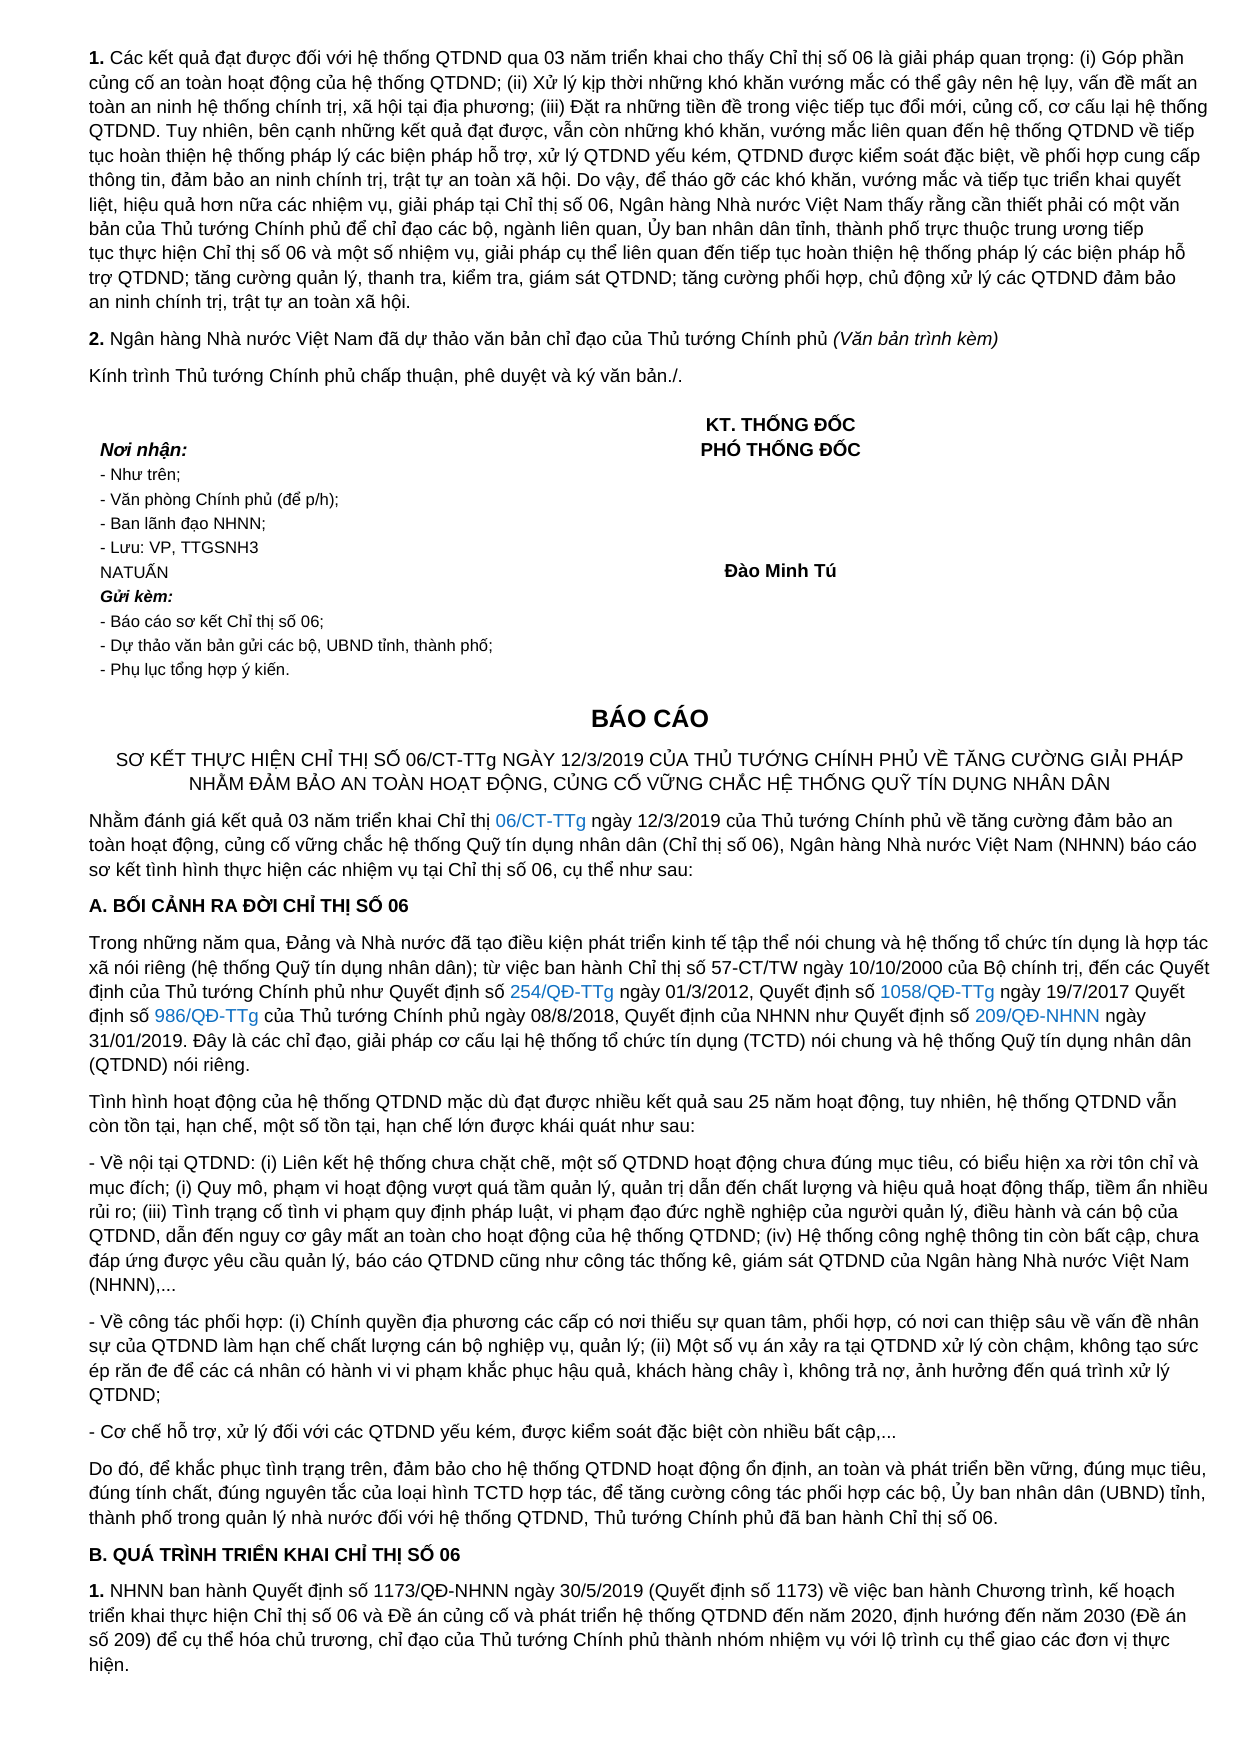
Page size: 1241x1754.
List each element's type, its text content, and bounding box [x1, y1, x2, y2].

text SƠ KẾT THỰC HIỆN CHỈ THỊ SỐ 06/CT-TTg NGÀY 12/3/2019 CỦA THỦ TƯỚNG CHÍNH PHỦ VỀ TĂNG CƯỜNG GIẢI PHÁP NHẰM ĐẢM BẢO AN TOÀN HOẠT ĐỘNG, CỦNG CỐ VỮNG CHẮC HỆ THỐNG QUỸ TÍN DỤNG NHÂN DÂN [89, 746, 1211, 794]
text 1. Các kết quả đạt được đối với hệ thống QTDND qua 03 năm triển khai cho thấy Chỉ thị số 06 là giải pháp quan trọng: (i) Góp phần củng cố an toàn hoạt động của hệ thống QTDND; (ii) Xử lý kịp thời những khó khăn vướng mắc có thể gây nên hệ lụy, vấn đề mất an toàn an ninh hệ thống chính trị, xã hội tại địa phương; (iii) Đặt ra những tiền đề trong việc tiếp tục đổi mới, củng cố, cơ cấu lại hệ thống QTDND. Tuy nhiên, bên cạnh những kết quả đạt được, vẫn còn những khó khăn, vướng mắc liên quan đến hệ thống QTDND về tiếp tục hoàn thiện hệ thống pháp lý các biện pháp hỗ trợ, xử lý QTDND yếu kém, QTDND được kiểm soát đặc biệt, về phối hợp cung cấp thông tin, đảm bảo an ninh chính trị, trật tự an toàn xã hội. Do vậy, để tháo gỡ các khó khăn, vướng mắc và tiếp tục triển khai quyết liệt, hiệu quả hơn nữa các nhiệm vụ, giải pháp tại Chỉ thị số 06, Ngân hàng Nhà nước Việt Nam thấy rằng cần thiết phải có một văn bản của Thủ tướng Chính phủ để chỉ đạo các bộ, ngành liên quan, Ủy ban nhân dân tỉnh, thành phố trực thuộc trung ương tiếp tục thực hiện Chỉ thị số 06 và một số nhiệm vụ, giải pháp cụ thể liên quan đến tiếp tục hoàn thiện hệ thống pháp lý các biện pháp hỗ trợ QTDND; tăng cường quản lý, thanh tra, kiểm tra, giám sát QTDND; tăng cường phối hợp, chủ động xử lý các QTDND đảm bảo an ninh chính trị, trật tự an toàn xã hội. [89, 44, 1211, 312]
text 1. NHNN ban hành Quyết định số 1173/QĐ-NHNN ngày 30/5/2019 (Quyết định số 1173) về việc ban hành Chương trình, kế hoạch triển khai thực hiện Chỉ thị số 06 và Đề án củng cố và phát triển hệ thống QTDND đến năm 2020, định hướng đến năm 2030 (Đề án số 209) để cụ thể hóa chủ trương, chỉ đạo của Thủ tướng Chính phủ thành nhóm nhiệm vụ với lộ trình cụ thể giao các đơn vị thực hiện. [89, 1577, 1211, 1675]
text Trong những năm qua, Đảng và Nhà nước đã tạo điều kiện phát triển kinh tế tập thể nói chung và hệ thống tổ chức tín dụng là hợp tác xã nói riêng (hệ thống Quỹ tín dụng nhân dân); từ việc ban hành Chỉ thị số 57-CT/TW ngày 10/10/2000 của Bộ chính trị, đến các Quyết định của Thủ tướng Chính phủ như Quyết định số 254/QĐ-TTg ngày 01/3/2012, Quyết định số 1058/QĐ-TTg ngày 19/7/2017 Quyết định số 986/QĐ-TTg của Thủ tướng Chính phủ ngày 08/8/2018, Quyết định của NHNN như Quyết định số 209/QĐ-NHNN ngày 31/01/2019. Đây là các chỉ đạo, giải pháp cơ cấu lại hệ thống tổ chức tín dụng (TCTD) nói chung và hệ thống Quỹ tín dụng nhân dân (QTDND) nói riêng. [89, 929, 1211, 1076]
text B. QUÁ TRÌNH TRIỂN KHAI CHỈ THỊ SỐ 06 [89, 1541, 1211, 1565]
text - Cơ chế hỗ trợ, xử lý đối với các QTDND yếu kém, được kiểm soát đặc biệt còn nhiều bất cập,... [89, 1418, 1211, 1442]
text Tình hình hoạt động của hệ thống QTDND mặc dù đạt được nhiều kết quả sau 25 năm hoạt động, tuy nhiên, hệ thống QTDND vẫn còn tồn tại, hạn chế, một số tồn tại, hạn chế lớn được khái quát như sau: [89, 1088, 1211, 1137]
text A. BỐI CẢNH RA ĐỜI CHỈ THỊ SỐ 06 [89, 892, 1211, 917]
text BÁO CÁO [89, 704, 1211, 733]
table_header Nơi nhận: - Như trên; - Văn phòng Chính phủ (để p/h); - Ban lãnh đạo NHNN; - Lưu: VP, TTGSNH3 NATUẤN Gửi kèm: - Báo cáo sơ kết Chỉ thị số 06; - Dự thảo văn bản gửi các bộ, UBND tỉnh, thành phố; - Phụ lục tổng hợp ý kiến. [89, 399, 550, 692]
table_header KT. THỐNG ĐỐC PHÓ THỐNG ĐỐC Đào Minh Tú [550, 399, 1011, 692]
text Kính trình Thủ tướng Chính phủ chấp thuận, phê duyệt và ký văn bản./. [89, 362, 1211, 386]
text Do đó, để khắc phục tình trạng trên, đảm bảo cho hệ thống QTDND hoạt động ổn định, an toàn và phát triển bền vững, đúng mục tiêu, đúng tính chất, đúng nguyên tắc của loại hình TCTD hợp tác, để tăng cường công tác phối hợp các bộ, Ủy ban nhân dân (UBND) tỉnh, thành phố trong quản lý nhà nước đối với hệ thống QTDND, Thủ tướng Chính phủ đã ban hành Chỉ thị số 06. [89, 1455, 1211, 1528]
text Nhằm đánh giá kết quả 03 năm triển khai Chỉ thị 06/CT-TTg ngày 12/3/2019 của Thủ tướng Chính phủ về tăng cường đảm bảo an toàn hoạt động, củng cố vững chắc hệ thống Quỹ tín dụng nhân dân (Chỉ thị số 06), Ngân hàng Nhà nước Việt Nam (NHNN) báo cáo sơ kết tình hình thực hiện các nhiệm vụ tại Chỉ thị số 06, cụ thể như sau: [89, 807, 1211, 880]
text - Về công tác phối hợp: (i) Chính quyền địa phương các cấp có nơi thiếu sự quan tâm, phối hợp, có nơi can thiệp sâu về vấn đề nhân sự của QTDND làm hạn chế chất lượng cán bộ nghiệp vụ, quản lý; (ii) Một số vụ án xảy ra tại QTDND xử lý còn chậm, không tạo sức ép răn đe để các cá nhân có hành vi vi phạm khắc phục hậu quả, khách hàng chây ì, không trả nợ, ảnh hưởng đến quá trình xử lý QTDND; [89, 1308, 1211, 1406]
text - Về nội tại QTDND: (i) Liên kết hệ thống chưa chặt chẽ, một số QTDND hoạt động chưa đúng mục tiêu, có biểu hiện xa rời tôn chỉ và mục đích; (i) Quy mô, phạm vi hoạt động vượt quá tầm quản lý, quản trị dẫn đến chất lượng và hiệu quả hoạt động thấp, tiềm ẩn nhiều rủi ro; (iii) Tình trạng cố tình vi phạm quy định pháp luật, vi phạm đạo đức nghề nghiệp của người quản lý, điều hành và cán bộ của QTDND, dẫn đến nguy cơ gây mất an toàn cho hoạt động của hệ thống QTDND; (iv) Hệ thống công nghệ thông tin còn bất cập, chưa đáp ứng được yêu cầu quản lý, báo cáo QTDND cũng như công tác thống kê, giám sát QTDND của Ngân hàng Nhà nước Việt Nam (NHNN),... [89, 1149, 1211, 1296]
text 2. Ngân hàng Nhà nước Việt Nam đã dự thảo văn bản chỉ đạo của Thủ tướng Chính phủ (Văn bản trình kèm) [89, 325, 1211, 349]
